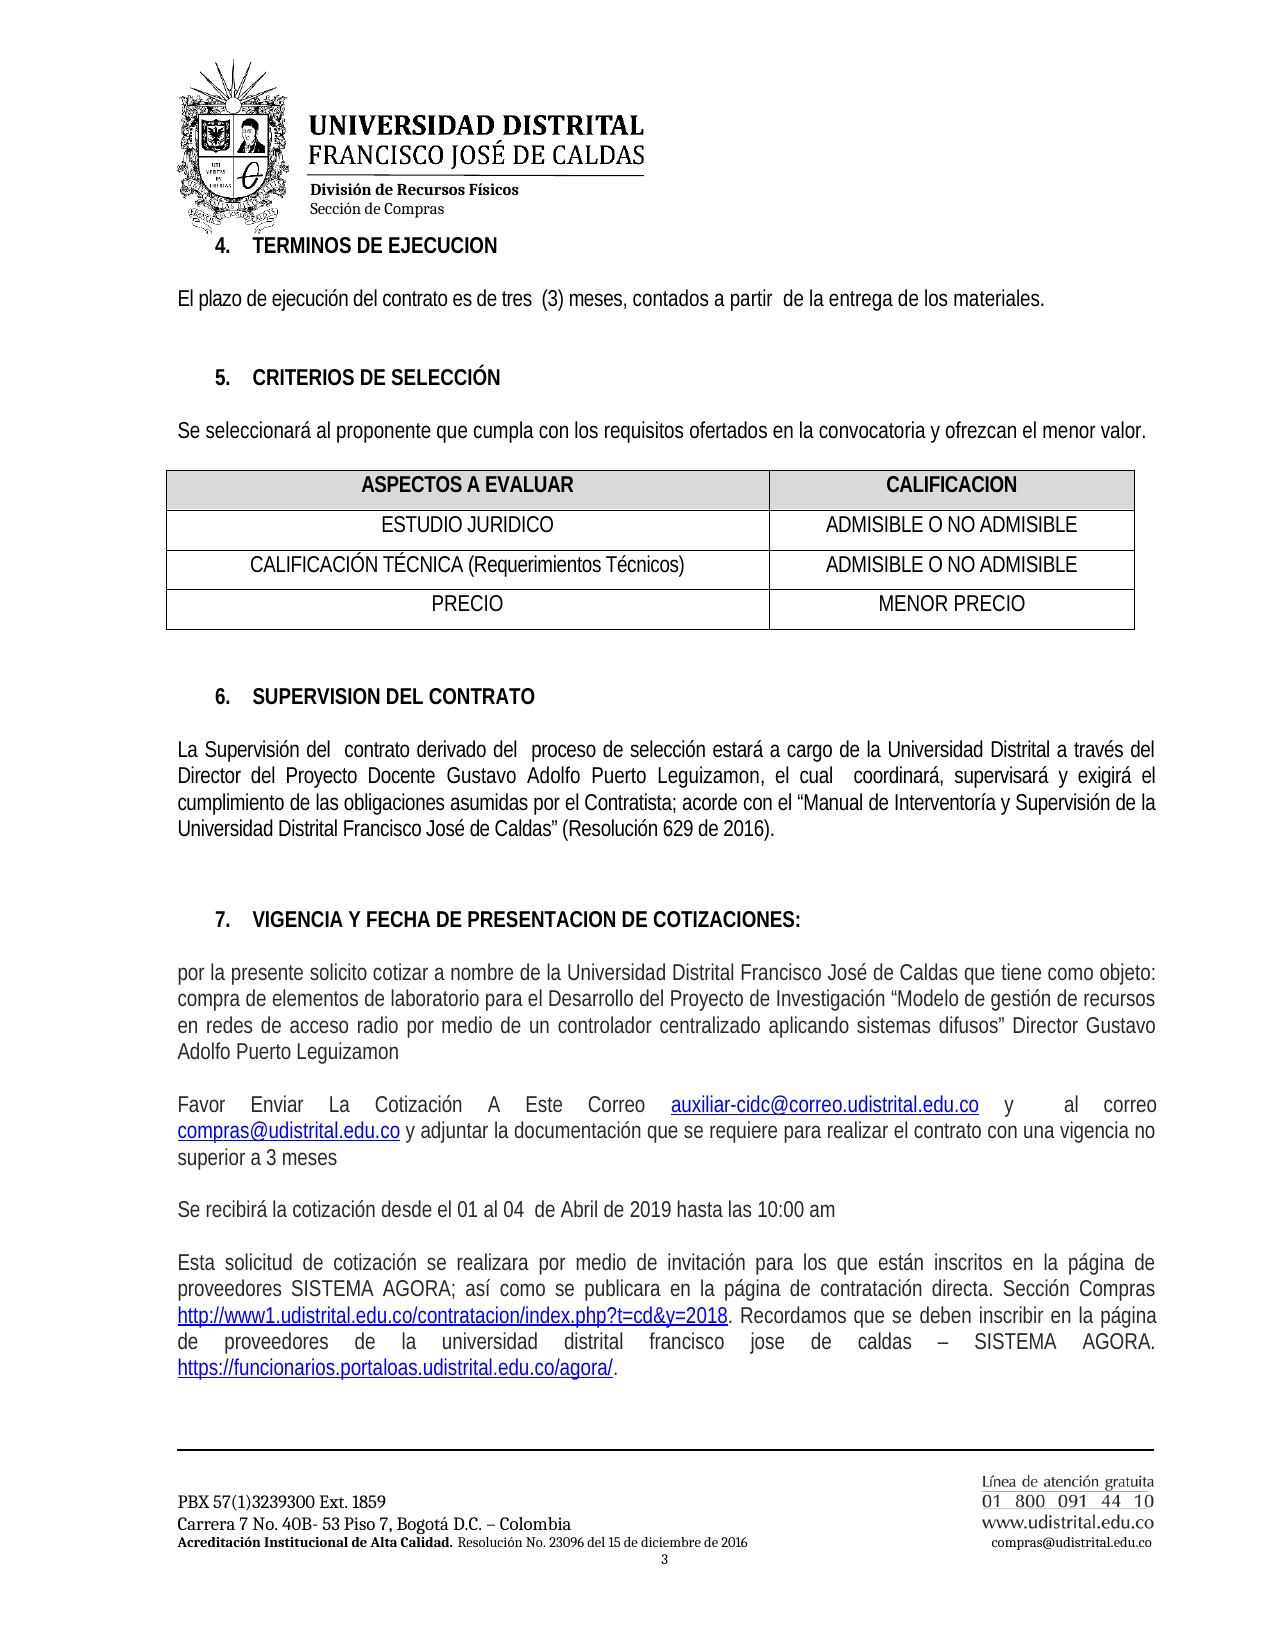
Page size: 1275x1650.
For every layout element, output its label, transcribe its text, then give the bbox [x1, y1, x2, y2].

text El plazo de ejecución del contrato es de tres (3) meses, contados a partir de la entrega de los materiales. [177, 285, 1157, 312]
table_header ASPECTOS A EVALUAR [167, 471, 769, 509]
text Se recibirá la cotización desde el 01 al 04 de Abril de 2019 hasta las 10:00 am [177, 1196, 1157, 1223]
table_cell PRECIO [167, 590, 769, 629]
list VIGENCIA Y FECHA DE PRESENTACION DE COTIZACIONES: [215, 906, 1157, 933]
picture [979, 1475, 1154, 1535]
list TERMINOS DE EJECUCION [215, 232, 1157, 259]
picture [177, 59, 644, 234]
text La Supervisión del contrato derivado del proceso de selección estará a cargo de la Universidad Distrital a través del Director del Proyecto Docente Gustavo Adolfo Puerto Leguizamon, el cual coordinará, supervisará y exigirá el cumplimiento de las obligaciones asumidas por el Contratista; acorde con el “Manual de Interventoría y Supervisión de la Universidad Distrital Francisco José de Caldas” (Resolución 629 de 2016). [177, 736, 1157, 841]
table_cell ADMISIBLE O NO ADMISIBLE [770, 511, 1134, 549]
text Esta solicitud de cotización se realizara por medio de invitación para los que están inscritos en la página de proveedores SISTEMA AGORA; así como se publicara en la página de contratación directa. Sección Compras http://www1.udistrital.edu.co/contratacion/index.php?t=cd&y=2018. Recordamos que se deben inscribir en la página de proveedores de la universidad distrital francisco jose de caldas – SISTEMA AGORA. https://funcionarios.portaloas.udistrital.edu.co/agora/. [177, 1249, 1157, 1381]
subtitle Se seleccionará al proponente que cumpla con los requisitos ofertados en la convocatoria y ofrezcan el menor valor. [177, 417, 1157, 443]
table_cell MENOR PRECIO [770, 590, 1134, 629]
table_cell ESTUDIO JURIDICO [167, 511, 769, 549]
table_header CALIFICACION [770, 471, 1134, 509]
text por la presente solicito cotizar a nombre de la Universidad Distrital Francisco José de Caldas que tiene como objeto: compra de elementos de laboratorio para el Desarrollo del Proyecto de Investigación “Modelo de gestión de recursos en redes de acceso radio por medio de un controlador centralizado aplicando sistemas difusos” Director Gustavo Adolfo Puerto Leguizamon [177, 959, 1157, 1064]
text Favor Enviar La Cotización A Este Correo auxiliar-cidc@correo.udistrital.edu.co y al correo compras@udistrital.edu.co y adjuntar la documentación que se requiere para realizar el contrato con una vigencia no superior a 3 meses [177, 1091, 1157, 1170]
list SUPERVISION DEL CONTRATO [215, 683, 1157, 709]
table_cell ADMISIBLE O NO ADMISIBLE [770, 551, 1134, 589]
table_cell CALIFICACIÓN TÉCNICA (Requerimientos Técnicos) [167, 551, 769, 589]
list CRITERIOS DE SELECCIÓN [215, 364, 1157, 391]
